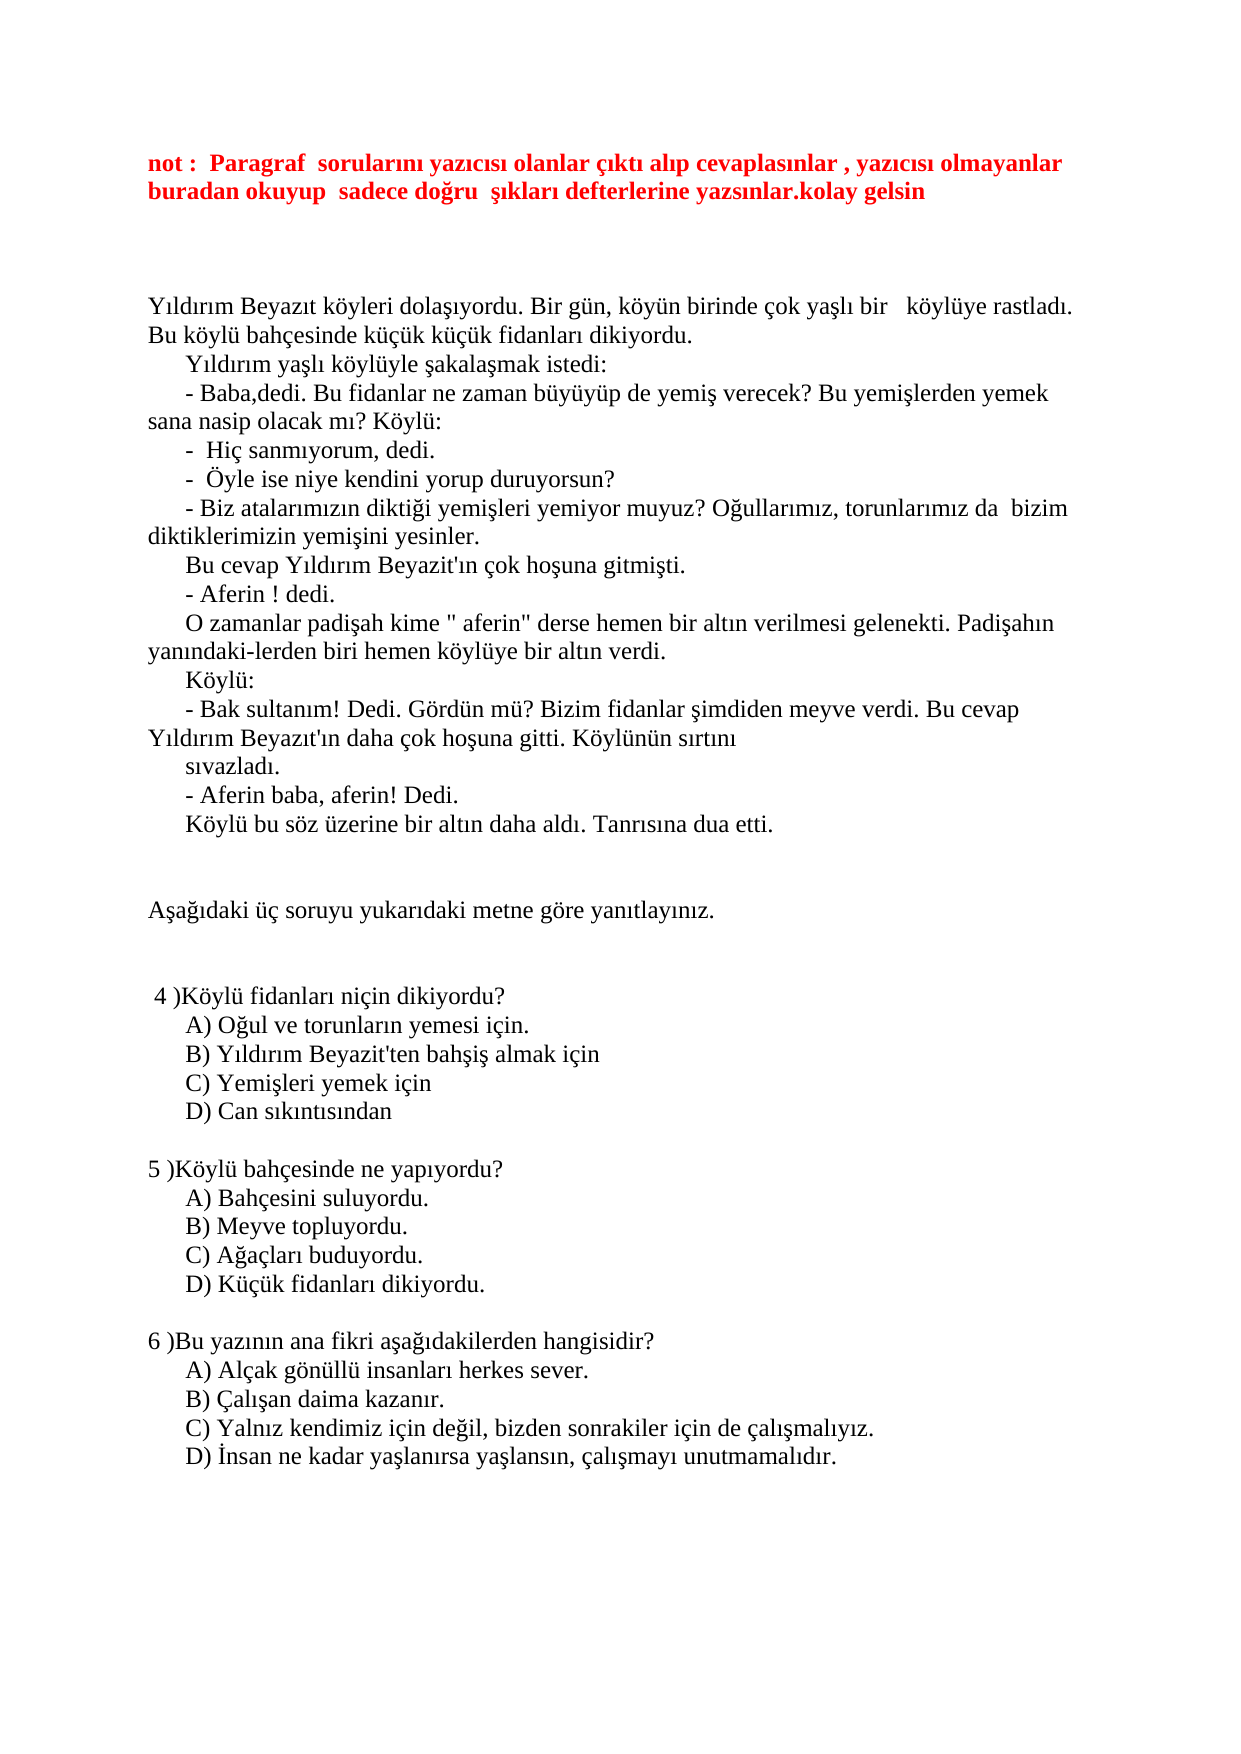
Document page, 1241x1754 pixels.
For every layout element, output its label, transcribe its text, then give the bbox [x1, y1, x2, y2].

text D) İnsan ne kadar yaşlanırsa yaşlansın, çalışmayı unutmamalıdır. [148, 1441, 1093, 1470]
text - Hiç sanmıyorum, dedi. [148, 435, 1093, 464]
text - Aferin baba, aferin! Dedi. [148, 780, 1093, 809]
text B) Meyve topluyordu. [148, 1211, 1093, 1240]
text Bu cevap Yıldırım Beyazit'ın çok hoşuna gitmişti. [148, 550, 1093, 579]
text - Biz atalarımızın diktiği yemişleri yemiyor muyuz? Oğullarımız, torunlarımız da bizim diktiklerimizin yemişini yesinler. [148, 493, 1093, 550]
text Köylü: [148, 665, 1093, 694]
text sıvazladı. [148, 751, 1093, 780]
text C) Yalnız kendimiz için değil, bizden sonrakiler için de çalışmalıyız. [148, 1413, 1093, 1441]
text C) Ağaçları buduyordu. [148, 1240, 1093, 1269]
text Köylü bu söz üzerine bir altın daha aldı. Tanrısına dua etti. [148, 809, 1093, 838]
text - Baba,dedi. Bu fidanlar ne zaman büyüyüp de yemiş verecek? Bu yemişlerden yemek sana nasip olacak mı? Köylü: [148, 378, 1093, 435]
text A) Alçak gönüllü insanları herkes sever. [148, 1355, 1093, 1384]
text Yıldırım yaşlı köylüyle şakalaşmak istedi: [148, 349, 1093, 378]
text B) Çalışan daima kazanır. [148, 1384, 1093, 1413]
text 5 )Köylü bahçesinde ne yapıyordu? [148, 1154, 1093, 1183]
text D) Küçük fidanları dikiyordu. [148, 1269, 1093, 1298]
text A) Bahçesini suluyordu. [148, 1183, 1093, 1211]
text A) Oğul ve torunların yemesi için. [148, 1010, 1093, 1039]
text 6 )Bu yazının ana fikri aşağıdakilerden hangisidir? [148, 1326, 1093, 1355]
text 4 )Köylü fidanları niçin dikiyordu? [148, 981, 1093, 1010]
text C) Yemişleri yemek için [148, 1068, 1093, 1096]
text - Bak sultanım! Dedi. Gördün mü? Bizim fidanlar şimdiden meyve verdi. Bu cevap Yıldırım Beyazıt'ın daha çok hoşuna gitti. Köylünün sırtını [148, 694, 1093, 751]
text B) Yıldırım Beyazit'ten bahşiş almak için [148, 1039, 1093, 1068]
text not : Paragraf sorularını yazıcısı olanlar çıktı alıp cevaplasınlar , yazıcısı olmayanlar buradan okuyup sadece doğru şıkları defterlerine yazsınlar.kolay gelsin [148, 148, 1093, 205]
text O zamanlar padişah kime " aferin" derse hemen bir altın verilmesi gelenekti. Padişahın yanındaki-lerden biri hemen köylüye bir altın verdi. [148, 608, 1093, 665]
text - Öyle ise niye kendini yorup duruyorsun? [148, 464, 1093, 493]
text D) Can sıkıntısından [148, 1096, 1093, 1125]
text Yıldırım Beyazıt köyleri dolaşıyordu. Bir gün, köyün birinde çok yaşlı bir köylüye rastladı. Bu köylü bahçesinde küçük küçük fidanları dikiyordu. [148, 291, 1093, 349]
text - Aferin ! dedi. [148, 579, 1093, 608]
text Aşağıdaki üç soruyu yukarıdaki metne göre yanıtlayınız. [148, 895, 1093, 924]
